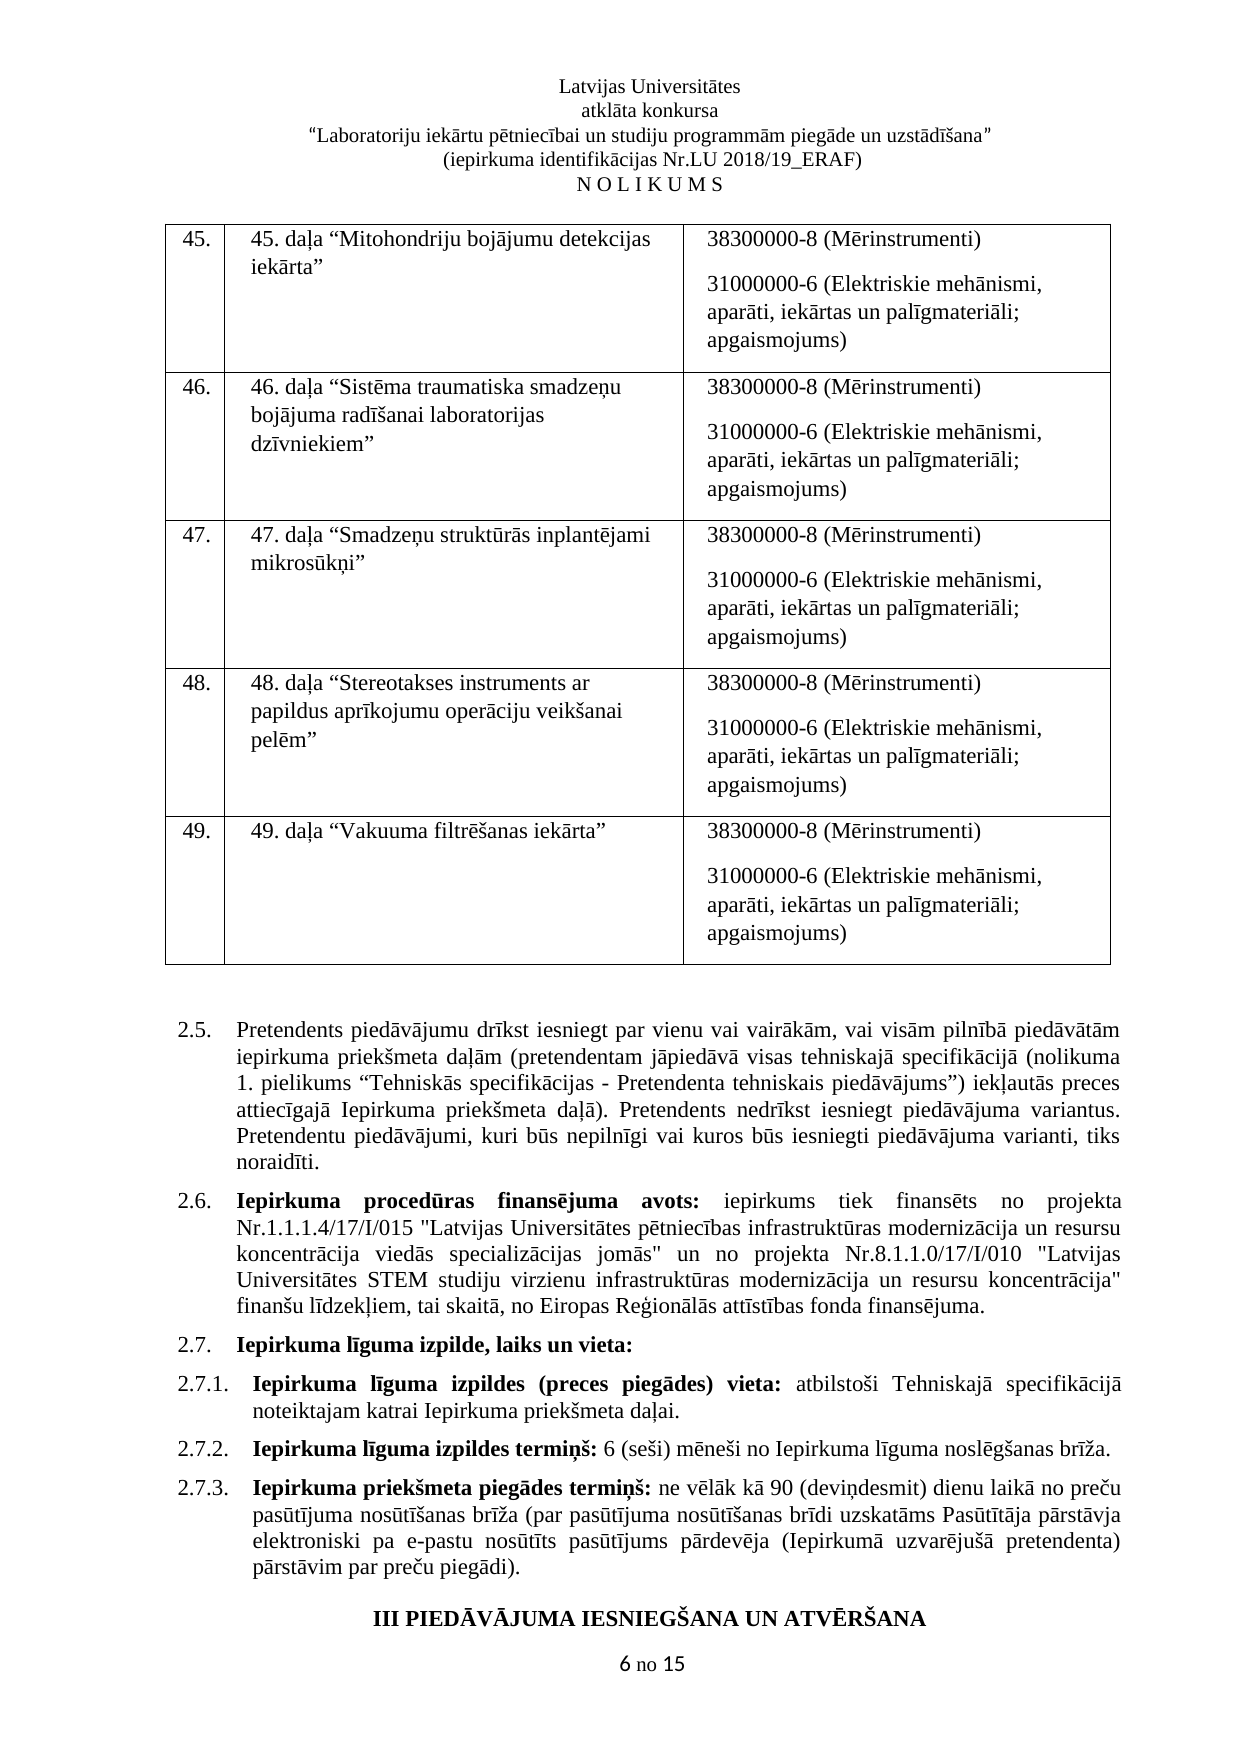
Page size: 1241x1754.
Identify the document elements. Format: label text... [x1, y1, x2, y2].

table_cell 45. daļa “Mitohondriju bojājumu detekcijas iekārta” [225, 225, 683, 372]
table_cell 38300000-8 (Mērinstrumenti) 31000000-6 (Elektriskie mehānismi, aparāti, iekārtas un palīgmateriāli; apgaismojums) [684, 225, 1110, 372]
table_cell [166, 373, 224, 520]
table_cell [166, 817, 224, 964]
table_cell 47. daļa “Smadzeņu struktūrās inplantējami mikrosūkņi” [225, 521, 683, 668]
table_cell 38300000-8 (Mērinstrumenti) 31000000-6 (Elektriskie mehānismi, aparāti, iekārtas un palīgmateriāli; apgaismojums) [684, 373, 1110, 520]
table_cell [166, 225, 224, 372]
table_cell [166, 669, 224, 816]
text III PIEDĀVĀJUMA IESNIEGŠANA UN ATVĒRŠANA [177, 1605, 1122, 1631]
list Iepirkuma priekšmeta piegādes termiņš: ne vēlāk kā 90 (deviņdesmit) dienu laikā no preču pasūtījuma nosūtīšanas brīža (par pasūtījuma nosūtīšanas brīdi uzskatāms Pasūtītāja pārstāvja elektroniski pa e-pastu nosūtīts pasūtījums pārdevēja (Iepirkumā uzvarējušā pretendenta) pārstāvim par preču piegādi). [177, 1474, 1122, 1580]
list Pretendents piedāvājumu drīkst iesniegt par vienu vai vairākām, vai visām pilnībā piedāvātām iepirkuma priekšmeta daļām (pretendentam jāpiedāvā visas tehniskajā specifikācijā (nolikuma 1. pielikums “Tehniskās specifikācijas - Pretendenta tehniskais piedāvājums”) iekļautās preces attiecīgajā Iepirkuma priekšmeta daļā). Pretendents nedrīkst iesniegt piedāvājuma variantus. Pretendentu piedāvājumi, kuri būs nepilnīgi vai kuros būs iesniegti piedāvājuma varianti, tiks noraidīti. [177, 1017, 1122, 1175]
list Iepirkuma procedūras finansējuma avots: iepirkums tiek finansēts no projekta Nr.1.1.1.4/17/I/015 "Latvijas Universitātes pētniecības infrastruktūras modernizācija un resursu koncentrācija viedās specializācijas jomās" un no projekta Nr.8.1.1.0/17/I/010 "Latvijas Universitātes STEM studiju virzienu infrastruktūras modernizācija un resursu koncentrācija" finanšu līdzekļiem, tai skaitā, no Eiropas Reģionālās attīstības fonda finansējuma. [177, 1187, 1122, 1319]
table_cell 49. daļa “Vakuuma filtrēšanas iekārta” [225, 817, 683, 964]
table_cell 48. daļa “Stereotakses instruments ar papildus aprīkojumu operāciju veikšanai pelēm” [225, 669, 683, 816]
list Iepirkuma līguma izpildes (preces piegādes) vieta: atbilstoši Tehniskajā specifikācijā noteiktajam katrai Iepirkuma priekšmeta daļai. [177, 1370, 1122, 1423]
table_cell 38300000-8 (Mērinstrumenti) 31000000-6 (Elektriskie mehānismi, aparāti, iekārtas un palīgmateriāli; apgaismojums) [684, 817, 1110, 964]
table_cell 38300000-8 (Mērinstrumenti) 31000000-6 (Elektriskie mehānismi, aparāti, iekārtas un palīgmateriāli; apgaismojums) [684, 669, 1110, 816]
table_cell [166, 521, 224, 668]
table_cell 46. daļa “Sistēma traumatiska smadzeņu bojājuma radīšanai laboratorijas dzīvniekiem” [225, 373, 683, 520]
list Iepirkuma līguma izpilde, laiks un vieta: [177, 1331, 1122, 1358]
list Iepirkuma līguma izpildes termiņš: 6 (seši) mēneši no Iepirkuma līguma noslēgšanas brīža. [177, 1436, 1122, 1462]
table_cell 38300000-8 (Mērinstrumenti) 31000000-6 (Elektriskie mehānismi, aparāti, iekārtas un palīgmateriāli; apgaismojums) [684, 521, 1110, 668]
